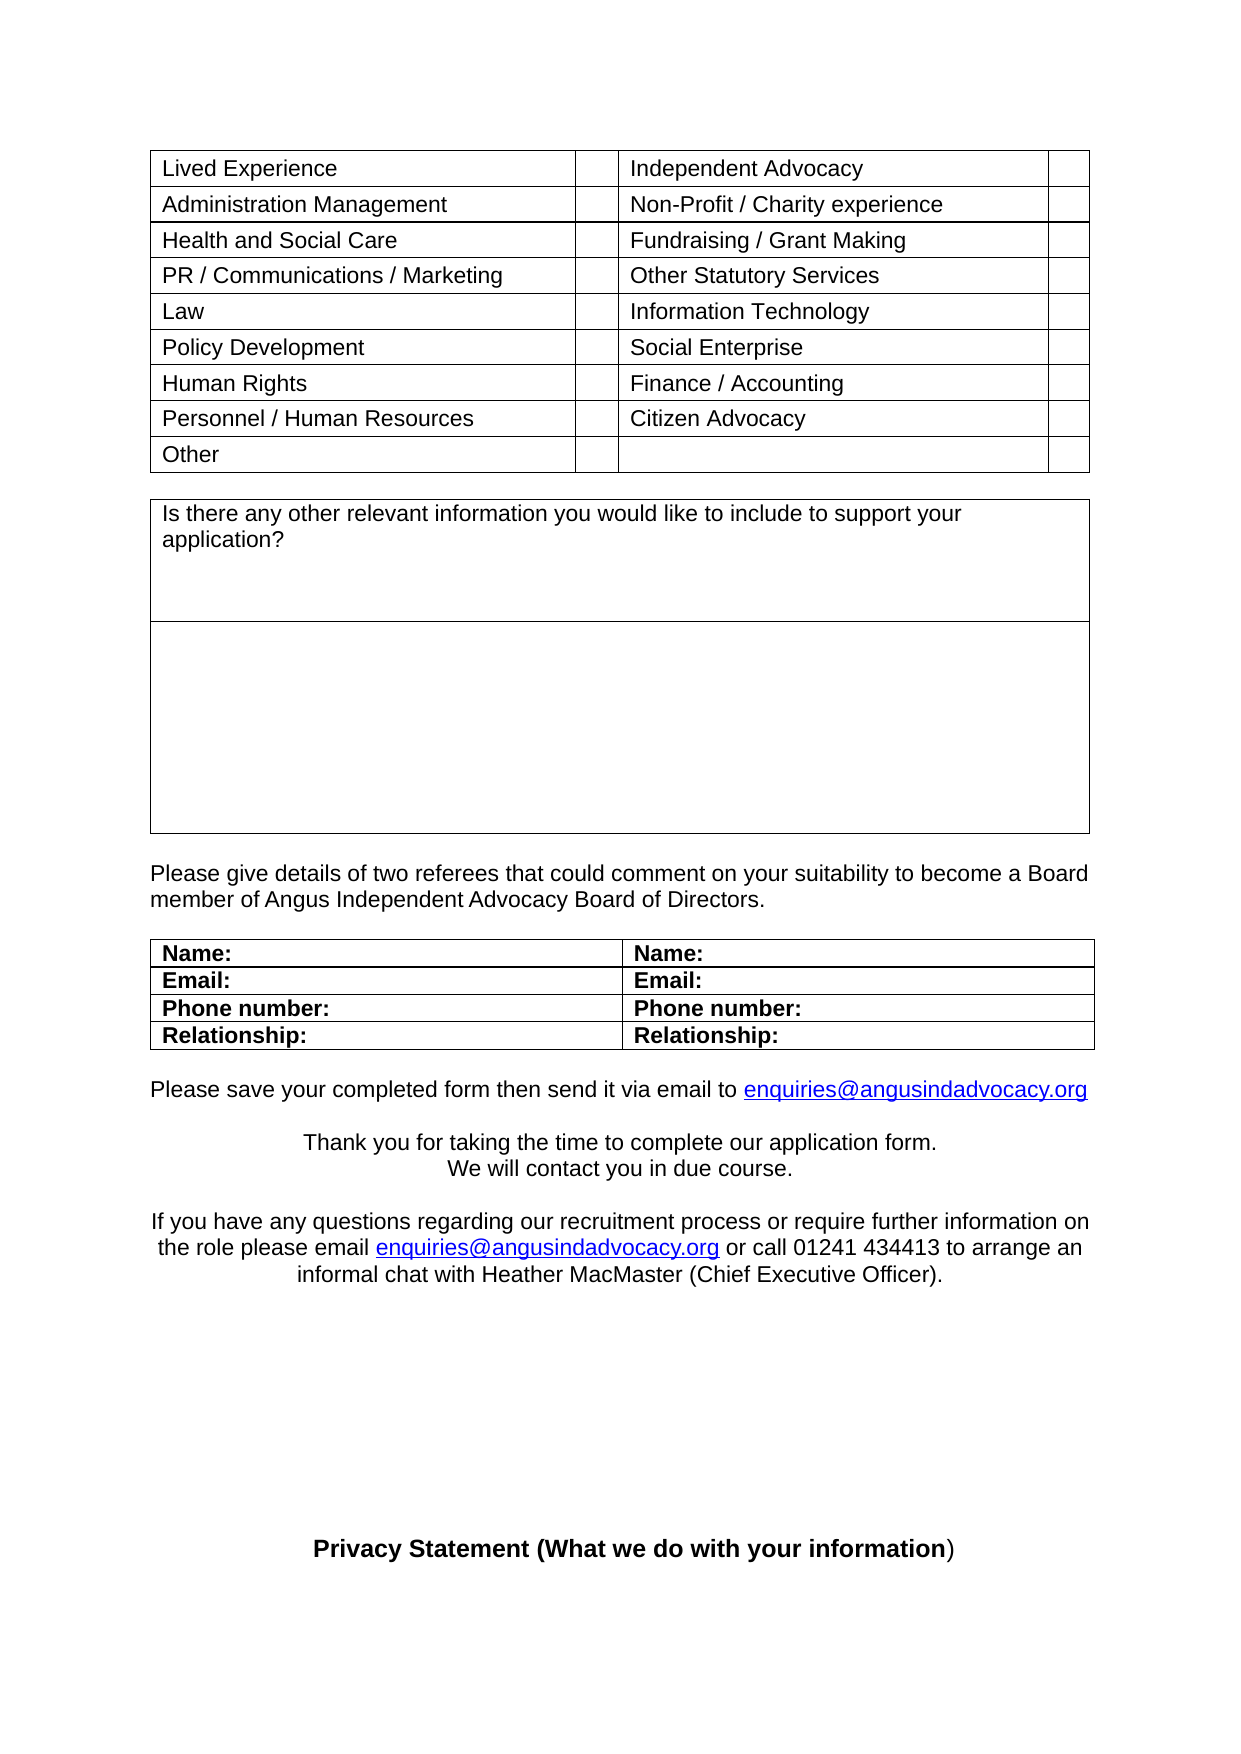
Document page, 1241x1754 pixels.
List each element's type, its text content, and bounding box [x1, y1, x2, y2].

table_cell Phone number: [151, 995, 622, 1021]
text Privacy Statement (What we do with your information) [150, 1534, 1124, 1562]
table_cell [1049, 330, 1089, 364]
table_cell Other [151, 437, 575, 472]
table_cell Fundraising / Grant Making [619, 223, 1048, 257]
table_cell Administration Management [151, 187, 575, 221]
table_cell [576, 330, 618, 364]
table_cell Law [151, 294, 575, 329]
table_cell [576, 365, 618, 400]
table_cell Email: [623, 968, 1094, 994]
text Thank you for taking the time to complete our application form. [150, 1129, 1090, 1155]
table_cell [1049, 187, 1089, 221]
table_cell [576, 437, 618, 472]
table_header [576, 151, 618, 186]
text Please give details of two referees that could comment on your suitability to become a Board member of Angus Independent Advocacy Board of Directors. [150, 860, 1090, 913]
table_cell Health and Social Care [151, 223, 575, 257]
table_cell [576, 258, 618, 293]
table_cell [619, 437, 1048, 472]
text We will contact you in due course. [150, 1155, 1090, 1181]
table_cell [576, 223, 618, 257]
table_cell Finance / Accounting [619, 365, 1048, 400]
table_header Name: [151, 940, 622, 966]
table_cell [1049, 258, 1089, 293]
table_cell [1049, 294, 1089, 329]
table_cell Other Statutory Services [619, 258, 1048, 293]
table_cell Citizen Advocacy [619, 401, 1048, 436]
table_header Name: [623, 940, 1094, 966]
text If you have any questions regarding our recruitment process or require further information on the role please email enquiries@angusindadvocacy.org or call 01241 434413 to arrange an informal chat with Heather MacMaster (Chief Executive Officer). [150, 1208, 1090, 1287]
table_cell Personnel / Human Resources [151, 401, 575, 436]
text Please save your completed form then send it via email to enquiries@angusindadvocacy.org [150, 1076, 1090, 1102]
table_cell Email: [151, 968, 622, 994]
table_cell [1049, 365, 1089, 400]
table_cell [1049, 437, 1089, 472]
table_cell [1049, 401, 1089, 436]
table_cell [576, 187, 618, 221]
table_cell Human Rights [151, 365, 575, 400]
table_cell Relationship: [151, 1022, 622, 1049]
table_cell Policy Development [151, 330, 575, 364]
table_header Is there any other relevant information you would like to include to support your application? [151, 500, 1089, 621]
table_cell [576, 294, 618, 329]
table_cell Information Technology [619, 294, 1048, 329]
table_cell Phone number: [623, 995, 1094, 1021]
table_cell Social Enterprise [619, 330, 1048, 364]
table_cell [151, 622, 1089, 833]
table_header [1049, 151, 1089, 186]
table_header Independent Advocacy [619, 151, 1048, 186]
table_cell [1049, 223, 1089, 257]
table_cell [576, 401, 618, 436]
table_cell Non-Profit / Charity experience [619, 187, 1048, 221]
table_header Lived Experience [151, 151, 575, 186]
table_cell PR / Communications / Marketing [151, 258, 575, 293]
table_cell Relationship: [623, 1022, 1094, 1049]
